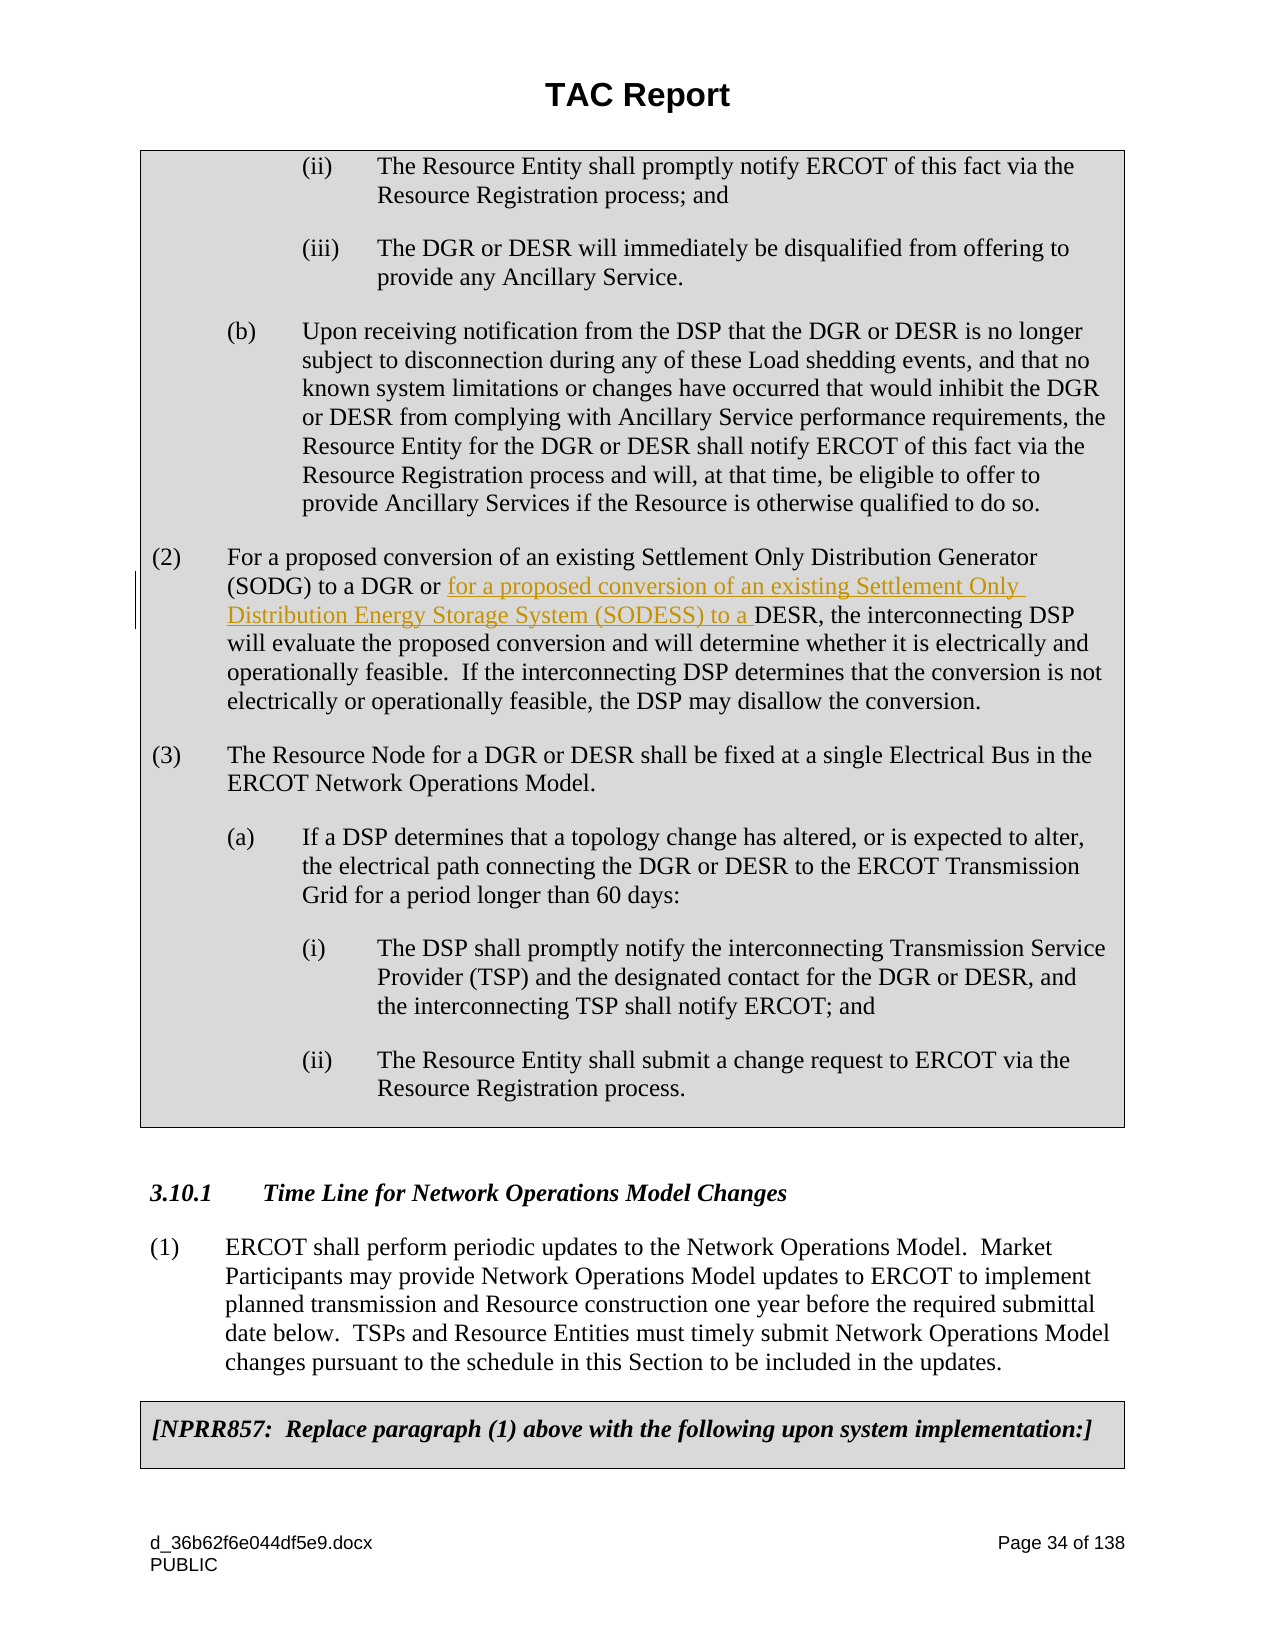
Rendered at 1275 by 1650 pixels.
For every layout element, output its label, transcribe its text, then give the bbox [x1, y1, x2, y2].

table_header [141, 1402, 1124, 1468]
text 3.10.1 Time Line for Network Operations Model Changes [150, 1178, 1125, 1207]
text (1) ERCOT shall perform periodic updates to the Network Operations Model. Market Participants may provide Network Operations Model updates to ERCOT to implement planned transmission and Resource construction one year before the required submittal date below. TSPs and Resource Entities must timely submit Network Operations Model changes pursuant to the schedule in this Section to be included in the updates. [150, 1232, 1125, 1376]
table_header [141, 151, 1124, 1127]
